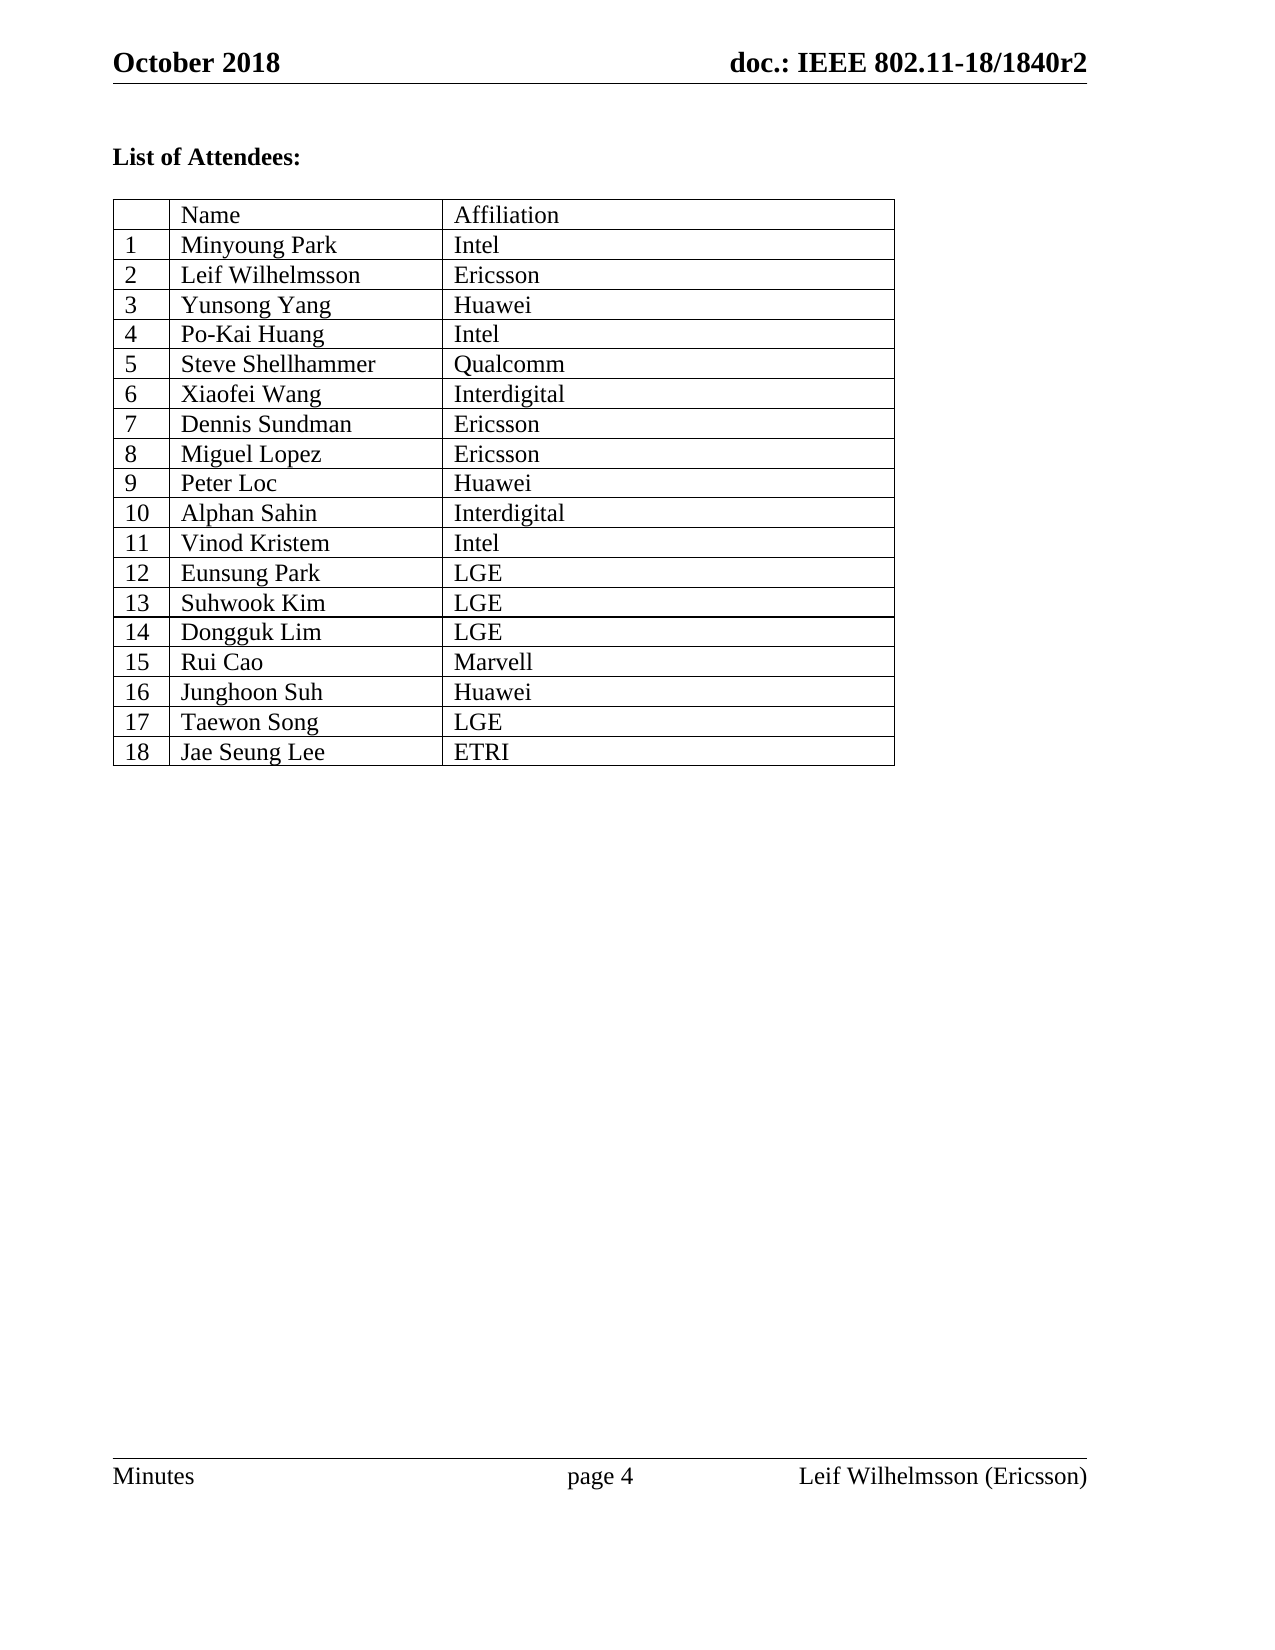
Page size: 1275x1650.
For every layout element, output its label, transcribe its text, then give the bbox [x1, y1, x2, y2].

table_cell Leif Wilhelmsson [170, 260, 442, 289]
table_cell Qualcomm [443, 349, 894, 378]
table_cell 9 [114, 469, 169, 497]
table_cell Minyoung Park [170, 230, 442, 259]
table_cell Marvell [443, 647, 894, 676]
table_cell Ericsson [443, 260, 894, 289]
table_cell Vinod Kristem [170, 528, 442, 557]
table_cell Huawei [443, 469, 894, 497]
table_cell 6 [114, 379, 169, 408]
table_cell Intel [443, 528, 894, 557]
table_cell Interdigital [443, 379, 894, 408]
table_cell Suhwook Kim [170, 588, 442, 616]
table_cell 10 [114, 498, 169, 527]
table_cell Intel [443, 320, 894, 348]
table_cell Dennis Sundman [170, 409, 442, 438]
table_cell Dongguk Lim [170, 618, 442, 646]
table_cell Intel [443, 230, 894, 259]
table_cell Eunsung Park [170, 558, 442, 587]
table_header Name [170, 200, 442, 229]
table_cell Huawei [443, 677, 894, 706]
table_cell Alphan Sahin [170, 498, 442, 527]
table_cell Jae Seung Lee [170, 737, 442, 765]
table_cell Rui Cao [170, 647, 442, 676]
table_cell Yunsong Yang [170, 290, 442, 318]
table_cell 17 [114, 707, 169, 736]
table_cell 1 [114, 230, 169, 259]
table_cell ETRI [443, 737, 894, 765]
table_cell 12 [114, 558, 169, 587]
table_cell LGE [443, 588, 894, 616]
table_header Affiliation [443, 200, 894, 229]
table_cell 4 [114, 320, 169, 348]
table_cell 16 [114, 677, 169, 706]
table_cell LGE [443, 707, 894, 736]
table_cell Ericsson [443, 439, 894, 467]
table_cell 15 [114, 647, 169, 676]
table_cell Xiaofei Wang [170, 379, 442, 408]
table_cell 14 [114, 618, 169, 646]
table_cell 11 [114, 528, 169, 557]
table_cell Peter Loc [170, 469, 442, 497]
table_cell 2 [114, 260, 169, 289]
table_cell Junghoon Suh [170, 677, 442, 706]
table_cell LGE [443, 618, 894, 646]
table_cell 13 [114, 588, 169, 616]
table_cell Steve Shellhammer [170, 349, 442, 378]
table_cell 7 [114, 409, 169, 438]
table_cell 18 [114, 737, 169, 765]
table_header [114, 200, 169, 229]
table_cell Po-Kai Huang [170, 320, 442, 348]
table_cell LGE [443, 558, 894, 587]
table_cell 3 [114, 290, 169, 318]
table_cell Taewon Song [170, 707, 442, 736]
table_cell 8 [114, 439, 169, 467]
table_cell Ericsson [443, 409, 894, 438]
table_cell 5 [114, 349, 169, 378]
table_cell Interdigital [443, 498, 894, 527]
text List of Attendees: [112, 142, 1087, 171]
table_cell Miguel Lopez [170, 439, 442, 467]
table_cell Huawei [443, 290, 894, 318]
